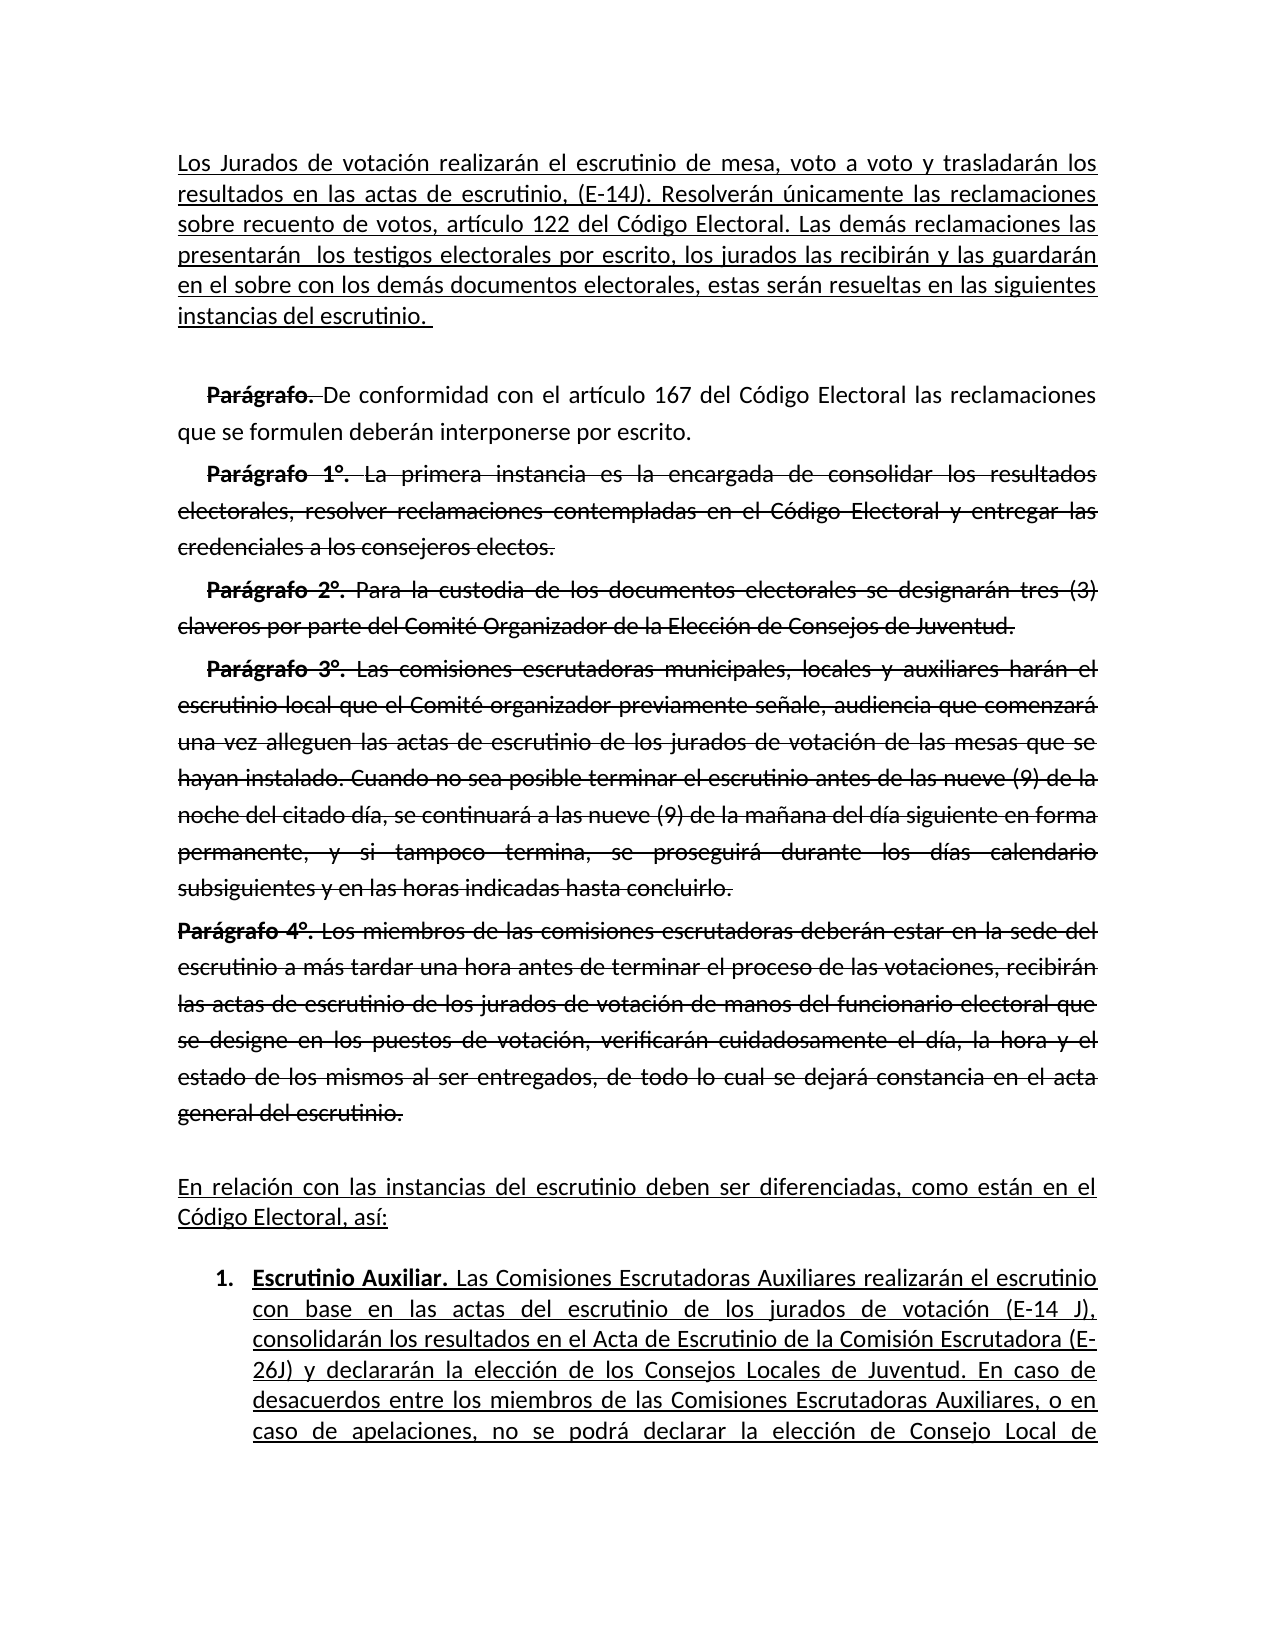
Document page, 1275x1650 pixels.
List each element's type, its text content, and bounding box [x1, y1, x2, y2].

text Parágrafo 3°. Las comisiones escrutadoras municipales, locales y auxiliares harán el escrutinio local que el Comité organizador previamente señale, audiencia que comenzará una vez alleguen las actas de escrutinio de los jurados de votación de las mesas que se hayan instalado. Cuando no sea posible terminar el escrutinio antes de las nueve (9) de la noche del citado día, se continuará a las nueve (9) de la mañana del día siguiente en forma permanente, y si tampoco termina, se proseguirá durante los días calendario subsiguientes y en las horas indicadas hasta concluirlo. [177, 853, 1098, 903]
text Parágrafo 4°. Los miembros de las comisiones escrutadoras deberán estar en la sede del escrutinio a más tardar una hora antes de terminar el proceso de las votaciones, recibirán las actas de escrutinio de los jurados de votación de manos del funcionario electoral que se designe en los puestos de votación, verificarán cuidadosamente el día, la hora y el estado de los mismos al ser entregados, de todo lo cual se dejará constancia en el acta general del escrutinio. [177, 1042, 1098, 1078]
text Parágrafo 4°. Los miembros de las comisiones escrutadoras deberán estar en la sede del escrutinio a más tardar una hora antes de terminar el proceso de las votaciones, recibirán las actas de escrutinio de los jurados de votación de manos del funcionario electoral que se designe en los puestos de votación, verificarán cuidadosamente el día, la hora y el estado de los mismos al ser entregados, de todo lo cual se dejará constancia en el acta general del escrutinio. [177, 969, 1098, 1041]
text Parágrafo 4°. Los miembros de las comisiones escrutadoras deberán estar en la sede del escrutinio a más tardar una hora antes de terminar el proceso de las votaciones, recibirán las actas de escrutinio de los jurados de votación de manos del funcionario electoral que se designe en los puestos de votación, verificarán cuidadosamente el día, la hora y el estado de los mismos al ser entregados, de todo lo cual se dejará constancia en el acta general del escrutinio. [177, 1079, 1098, 1128]
text Parágrafo 1°. La primera instancia es la encargada de consolidar los resultados electorales, resolver reclamaciones contempladas en el Código Electoral y entregar las credenciales a los consejeros electos. [177, 512, 1098, 562]
text Parágrafo 1°. La primera instancia es la encargada de consolidar los resultados electorales, resolver reclamaciones contempladas en el Código Electoral y entregar las credenciales a los consejeros electos. [177, 458, 1098, 511]
text Parágrafo 3°. Las comisiones escrutadoras municipales, locales y auxiliares harán el escrutinio local que el Comité organizador previamente señale, audiencia que comenzará una vez alleguen las actas de escrutinio de los jurados de votación de las mesas que se hayan instalado. Cuando no sea posible terminar el escrutinio antes de las nueve (9) de la noche del citado día, se continuará a las nueve (9) de la mañana del día siguiente en forma permanente, y si tampoco termina, se proseguirá durante los días calendario subsiguientes y en las horas indicadas hasta concluirlo. [177, 707, 1098, 779]
text Parágrafo. De conformidad con el artículo 167 del Código Electoral las reclamaciones que se formulen deberán interponerse por escrito. [177, 379, 1098, 446]
text En relación con las instancias del escrutinio deben ser diferenciadas, como están en el Código Electoral, así: [177, 1171, 1098, 1232]
text Parágrafo 3°. Las comisiones escrutadoras municipales, locales y auxiliares harán el escrutinio local que el Comité organizador previamente señale, audiencia que comenzará una vez alleguen las actas de escrutinio de los jurados de votación de las mesas que se hayan instalado. Cuando no sea posible terminar el escrutinio antes de las nueve (9) de la noche del citado día, se continuará a las nueve (9) de la mañana del día siguiente en forma permanente, y si tampoco termina, se proseguirá durante los días calendario subsiguientes y en las horas indicadas hasta concluirlo. [177, 653, 1098, 706]
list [215, 1262, 1098, 1445]
text Los Jurados de votación realizarán el escrutinio de mesa, voto a voto y trasladarán los resultados en las actas de escrutinio, (E-14J). Resolverán únicamente las reclamaciones sobre recuento de votos, artículo 122 del Código Electoral. Las demás reclamaciones las presentarán los testigos electorales por escrito, los jurados las recibirán y las guardarán en el sobre con los demás documentos electorales, estas serán resueltas en las siguientes instancias del escrutinio. [177, 297, 1098, 331]
text Parágrafo 4°. Los miembros de las comisiones escrutadoras deberán estar en la sede del escrutinio a más tardar una hora antes de terminar el proceso de las votaciones, recibirán las actas de escrutinio de los jurados de votación de manos del funcionario electoral que se designe en los puestos de votación, verificarán cuidadosamente el día, la hora y el estado de los mismos al ser entregados, de todo lo cual se dejará constancia en el acta general del escrutinio. [177, 932, 1098, 968]
text Parágrafo 2°. Para la custodia de los documentos electorales se designarán tres (3) claveros por parte del Comité Organizador de la Elección de Consejos de Juventud. [177, 574, 1098, 641]
